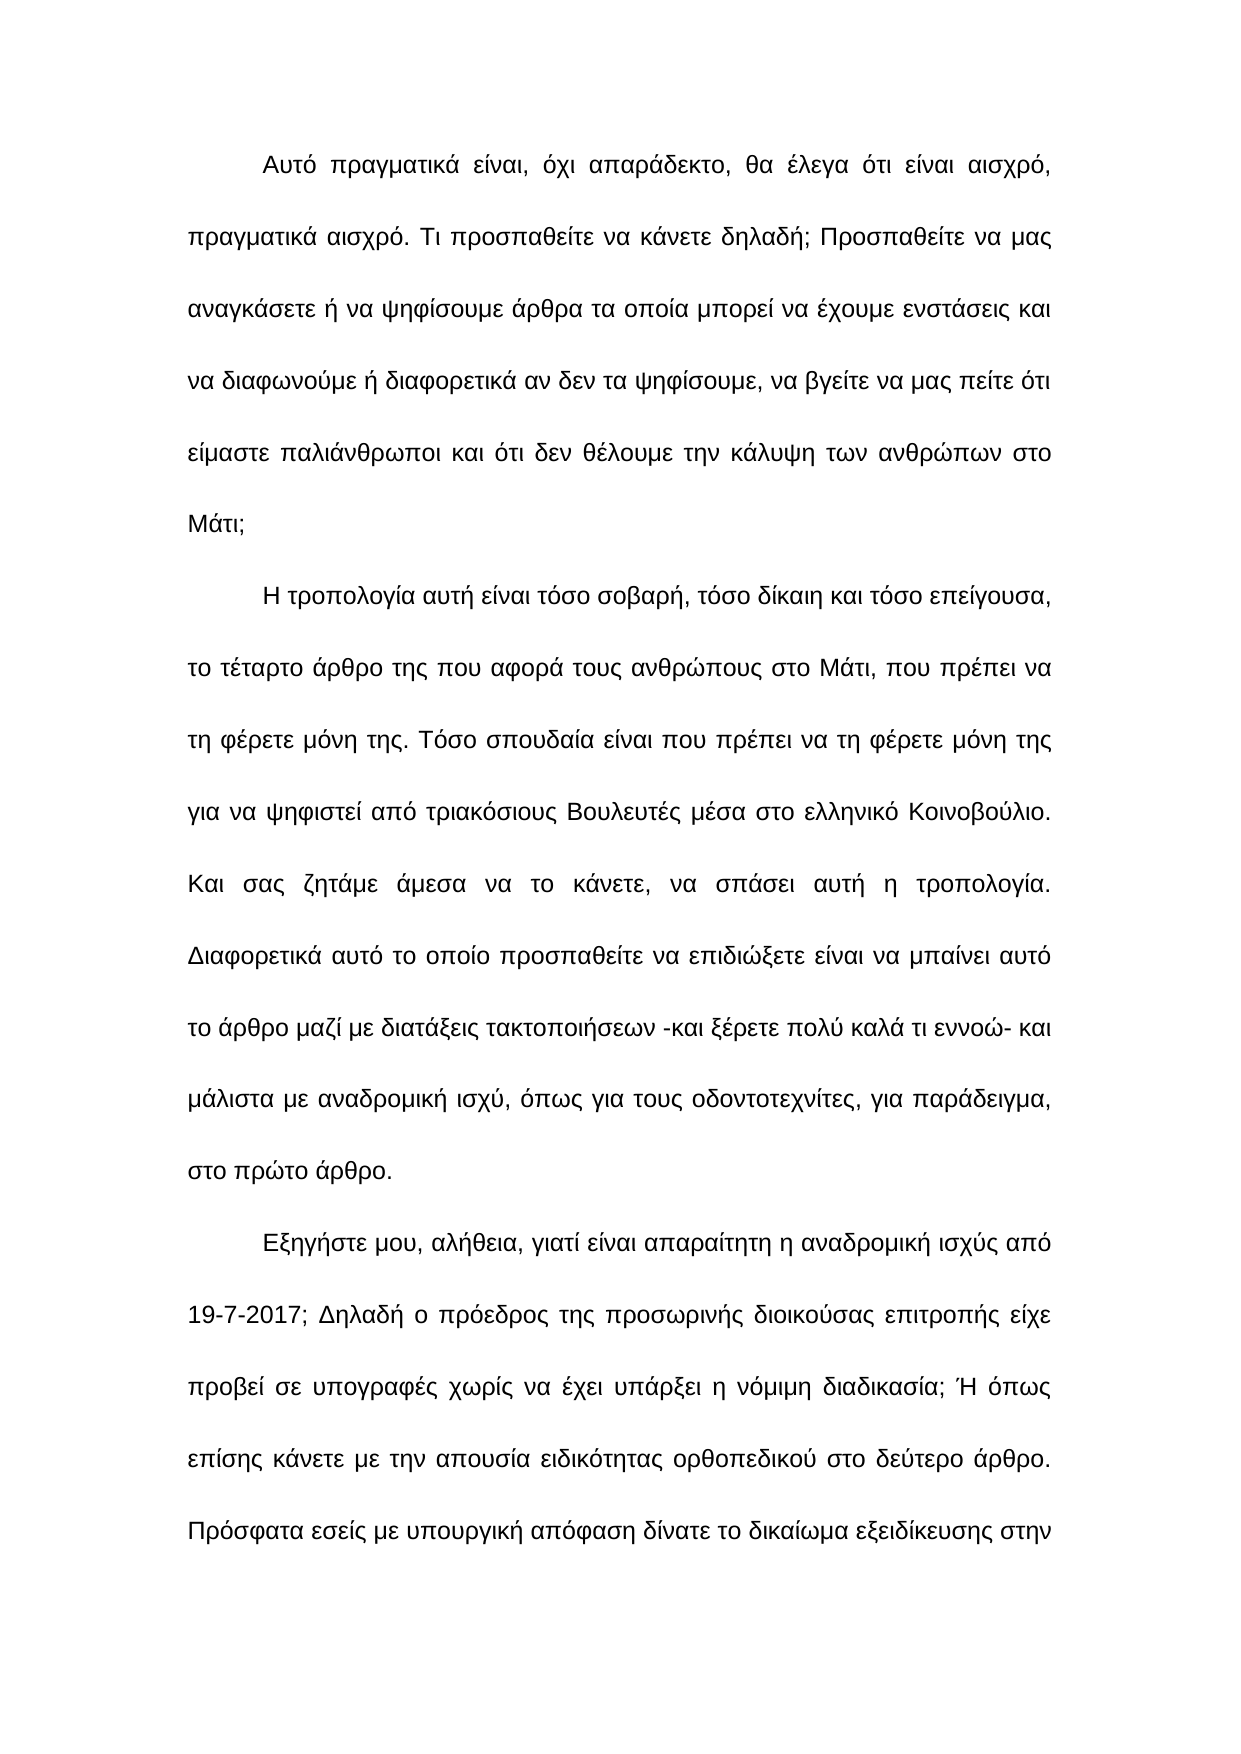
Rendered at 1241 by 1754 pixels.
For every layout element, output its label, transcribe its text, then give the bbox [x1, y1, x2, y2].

text Η τροπολογία αυτή είναι τόσο σοβαρή, τόσο δίκαιη και τόσο επείγουσα, το τέταρτο άρθρο της που αφορά τους ανθρώπους στο Μάτι, που πρέπει να τη φέρετε μόνη της. Τόσο σπουδαία είναι που πρέπει να τη φέρετε μόνη της για να ψηφιστεί από τριακόσιους Βουλευτές μέσα στο ελληνικό Κοινοβούλιο. Και σας ζητάμε άμεσα να το κάνετε, να σπάσει αυτή η τροπολογία. Διαφορετικά αυτό το οποίο προσπαθείτε να επιδιώξετε είναι να μπαίνει αυτό το άρθρο μαζί με διατάξεις τακτοποιήσεων -και ξέρετε πολύ καλά τι εννοώ- και μάλιστα με αναδρομική ισχύ, όπως για τους οδοντοτεχνίτες, για παράδειγμα, στο πρώτο άρθρο. [187, 581, 1053, 1185]
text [187, 1228, 1053, 1544]
text Αυτό πραγματικά είναι, όχι απαράδεκτο, θα έλεγα ότι είναι αισχρό, πραγματικά αισχρό. Τι προσπαθείτε να κάνετε δηλαδή; Προσπαθείτε να μας αναγκάσετε ή να ψηφίσουμε άρθρα τα οποία μπορεί να έχουμε ενστάσεις και να διαφωνούμε ή διαφορετικά αν δεν τα ψηφίσουμε, να βγείτε να μας πείτε ότι είμαστε παλιάνθρωποι και ότι δεν θέλουμε την κάλυψη των ανθρώπων στο Μάτι; [187, 150, 1053, 538]
